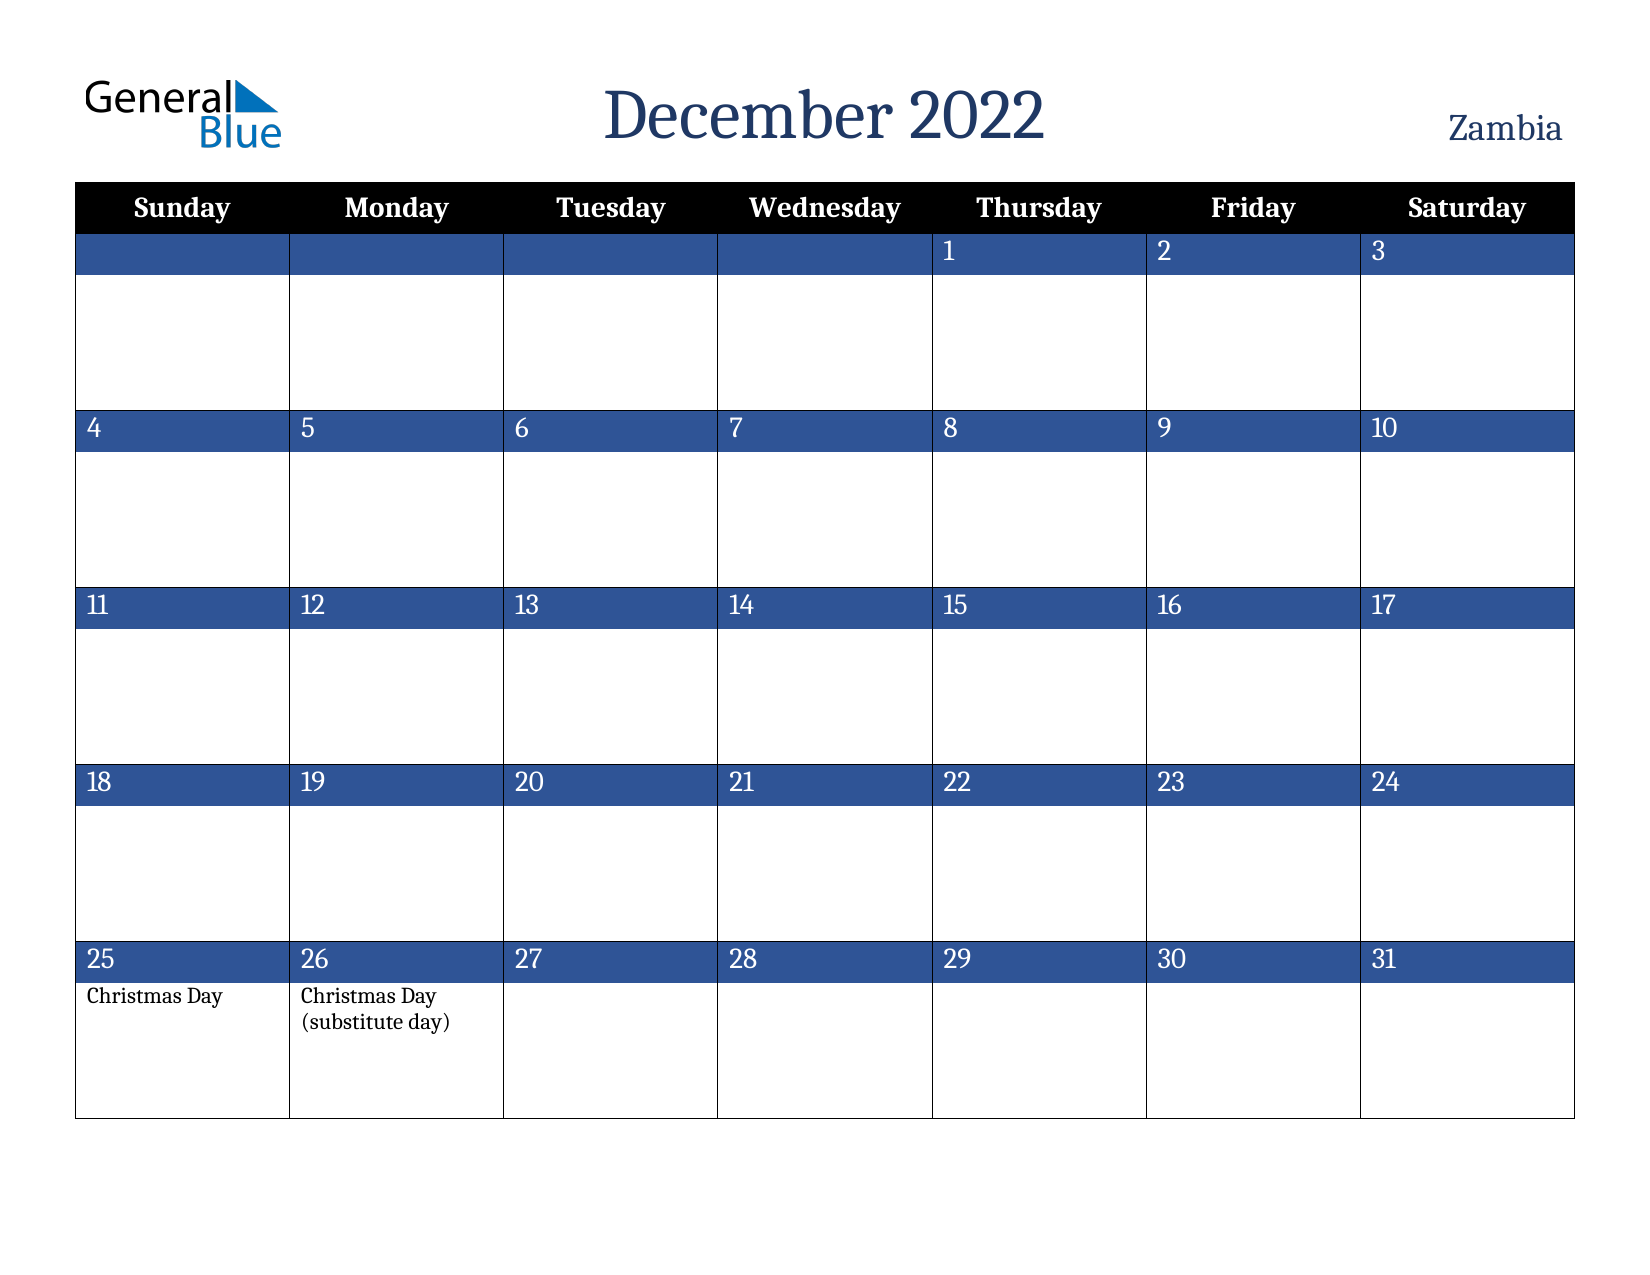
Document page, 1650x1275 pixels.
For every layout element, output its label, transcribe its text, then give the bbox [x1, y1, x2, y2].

table_cell 20 [504, 765, 717, 806]
table_cell Wednesday [718, 183, 932, 233]
table_cell [1147, 275, 1360, 410]
table_cell 4 [76, 411, 289, 452]
table_cell 31 [1361, 942, 1574, 983]
table_cell 15 [933, 588, 1146, 629]
table_cell [504, 234, 717, 275]
table_cell [1361, 629, 1574, 764]
table_cell [76, 234, 289, 275]
table_cell [504, 806, 717, 941]
table_cell [933, 452, 1146, 587]
table_cell 22 [933, 765, 1146, 806]
table_cell [1361, 983, 1574, 1118]
table_cell [933, 629, 1146, 764]
table_cell [76, 275, 289, 410]
table_cell 26 [290, 942, 503, 983]
table_cell 21 [718, 765, 932, 806]
table_cell [933, 983, 1146, 1118]
table_cell 19 [290, 765, 503, 806]
table_cell [1147, 629, 1360, 764]
table_cell [718, 275, 932, 410]
table_cell 27 [504, 942, 717, 983]
table_cell [290, 629, 503, 764]
table_cell 7 [718, 411, 932, 452]
table_cell 13 [504, 588, 717, 629]
table_cell 23 [1147, 765, 1360, 806]
table_cell [718, 983, 932, 1118]
table_cell 30 [1147, 942, 1360, 983]
table_cell Friday [1147, 183, 1360, 233]
table_cell [504, 275, 717, 410]
table_cell 6 [504, 411, 717, 452]
table_cell 2 [1147, 234, 1360, 275]
table_cell Tuesday [504, 183, 717, 233]
table_header [76, 75, 503, 182]
table_cell Thursday [933, 183, 1146, 233]
table_cell Monday [290, 183, 503, 233]
table_cell [290, 234, 503, 275]
table_cell [718, 629, 932, 764]
table_cell [76, 629, 289, 764]
table_cell 17 [1361, 588, 1574, 629]
table_header December 2022 [504, 75, 1146, 182]
table_cell 1 [933, 234, 1146, 275]
table_cell [76, 452, 289, 587]
table_cell [1361, 275, 1574, 410]
table_cell Sunday [76, 183, 289, 233]
table_cell Christmas Day [76, 983, 289, 1118]
table_cell 18 [76, 765, 289, 806]
table_cell 14 [718, 588, 932, 629]
table_cell [504, 452, 717, 587]
table_cell 29 [933, 942, 1146, 983]
table_cell [1361, 452, 1574, 587]
table_cell [1147, 452, 1360, 587]
table_cell 11 [76, 588, 289, 629]
table_cell 5 [290, 411, 503, 452]
table_cell [1147, 806, 1360, 941]
table_cell Saturday [1361, 183, 1574, 233]
table_cell 16 [1147, 588, 1360, 629]
table_cell [718, 452, 932, 587]
table_cell 12 [290, 588, 503, 629]
table_header Zambia [1146, 75, 1574, 182]
table_cell [933, 806, 1146, 941]
table_cell [290, 452, 503, 587]
table_cell 3 [1361, 234, 1574, 275]
table_cell [290, 806, 503, 941]
picture [86, 80, 281, 148]
table_cell 8 [933, 411, 1146, 452]
table_cell [76, 806, 289, 941]
table_cell [718, 806, 932, 941]
table_cell 9 [1147, 411, 1360, 452]
table_cell [1361, 806, 1574, 941]
table_cell [718, 234, 932, 275]
table_cell 24 [1361, 765, 1574, 806]
table_cell [504, 983, 717, 1118]
table_cell [933, 275, 1146, 410]
table_cell Christmas Day (substitute day) [290, 983, 503, 1118]
table_cell 10 [1361, 411, 1574, 452]
table_cell [504, 629, 717, 764]
table_cell 25 [76, 942, 289, 983]
table_cell [1147, 983, 1360, 1118]
table_cell 28 [718, 942, 932, 983]
table_cell [290, 275, 503, 410]
